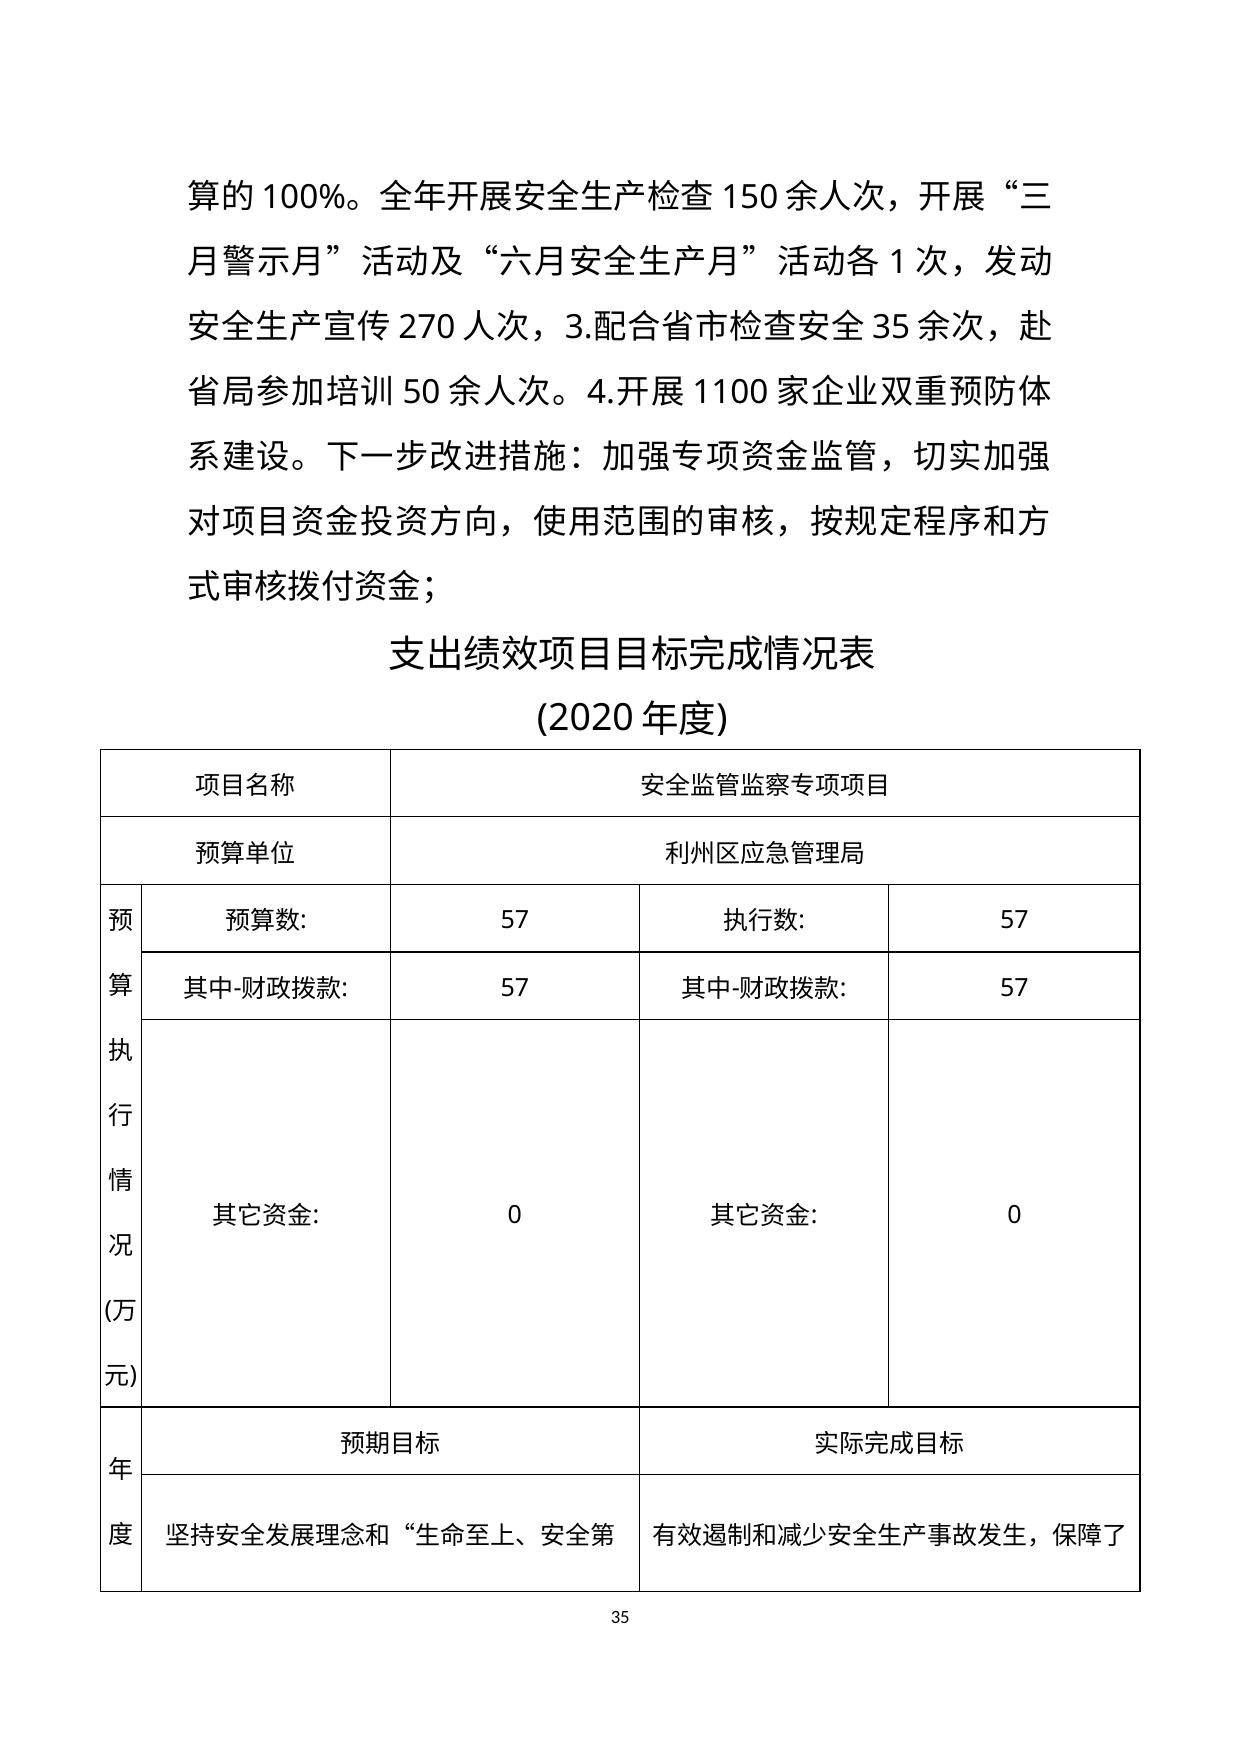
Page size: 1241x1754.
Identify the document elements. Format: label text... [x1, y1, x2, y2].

table_cell 实际完成目标 [640, 1408, 1139, 1474]
table_cell 其它资金: [640, 1020, 888, 1406]
table_cell 安全监管监察专项项目 [391, 750, 1139, 816]
table_cell 预期目标 [142, 1408, 639, 1474]
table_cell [142, 1475, 639, 1591]
table_cell 预算数: [142, 885, 390, 951]
table_cell 57 [889, 953, 1139, 1019]
table_header 支出绩效项目目标完成情况表 (2020年度) [100, 617, 1140, 748]
table_cell 预算执行情况(万元) [101, 885, 141, 1406]
table_cell 0 [391, 1020, 639, 1406]
table_cell 57 [391, 953, 639, 1019]
table_cell 其它资金: [142, 1020, 390, 1406]
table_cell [640, 1475, 1139, 1591]
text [187, 162, 1053, 617]
table_cell 项目名称 [101, 750, 390, 816]
table_cell 57 [391, 885, 639, 951]
table_cell 年度目标完成情况 [101, 1408, 141, 1591]
table_cell 执行数: [640, 885, 888, 951]
table_cell 利州区应急管理局 [391, 817, 1139, 884]
table_cell 其中-财政拨款: [640, 953, 888, 1019]
table_cell 其中-财政拨款: [142, 953, 390, 1019]
table_cell 57 [889, 885, 1139, 951]
table_cell 0 [889, 1020, 1139, 1406]
table_cell 预算单位 [101, 817, 390, 884]
